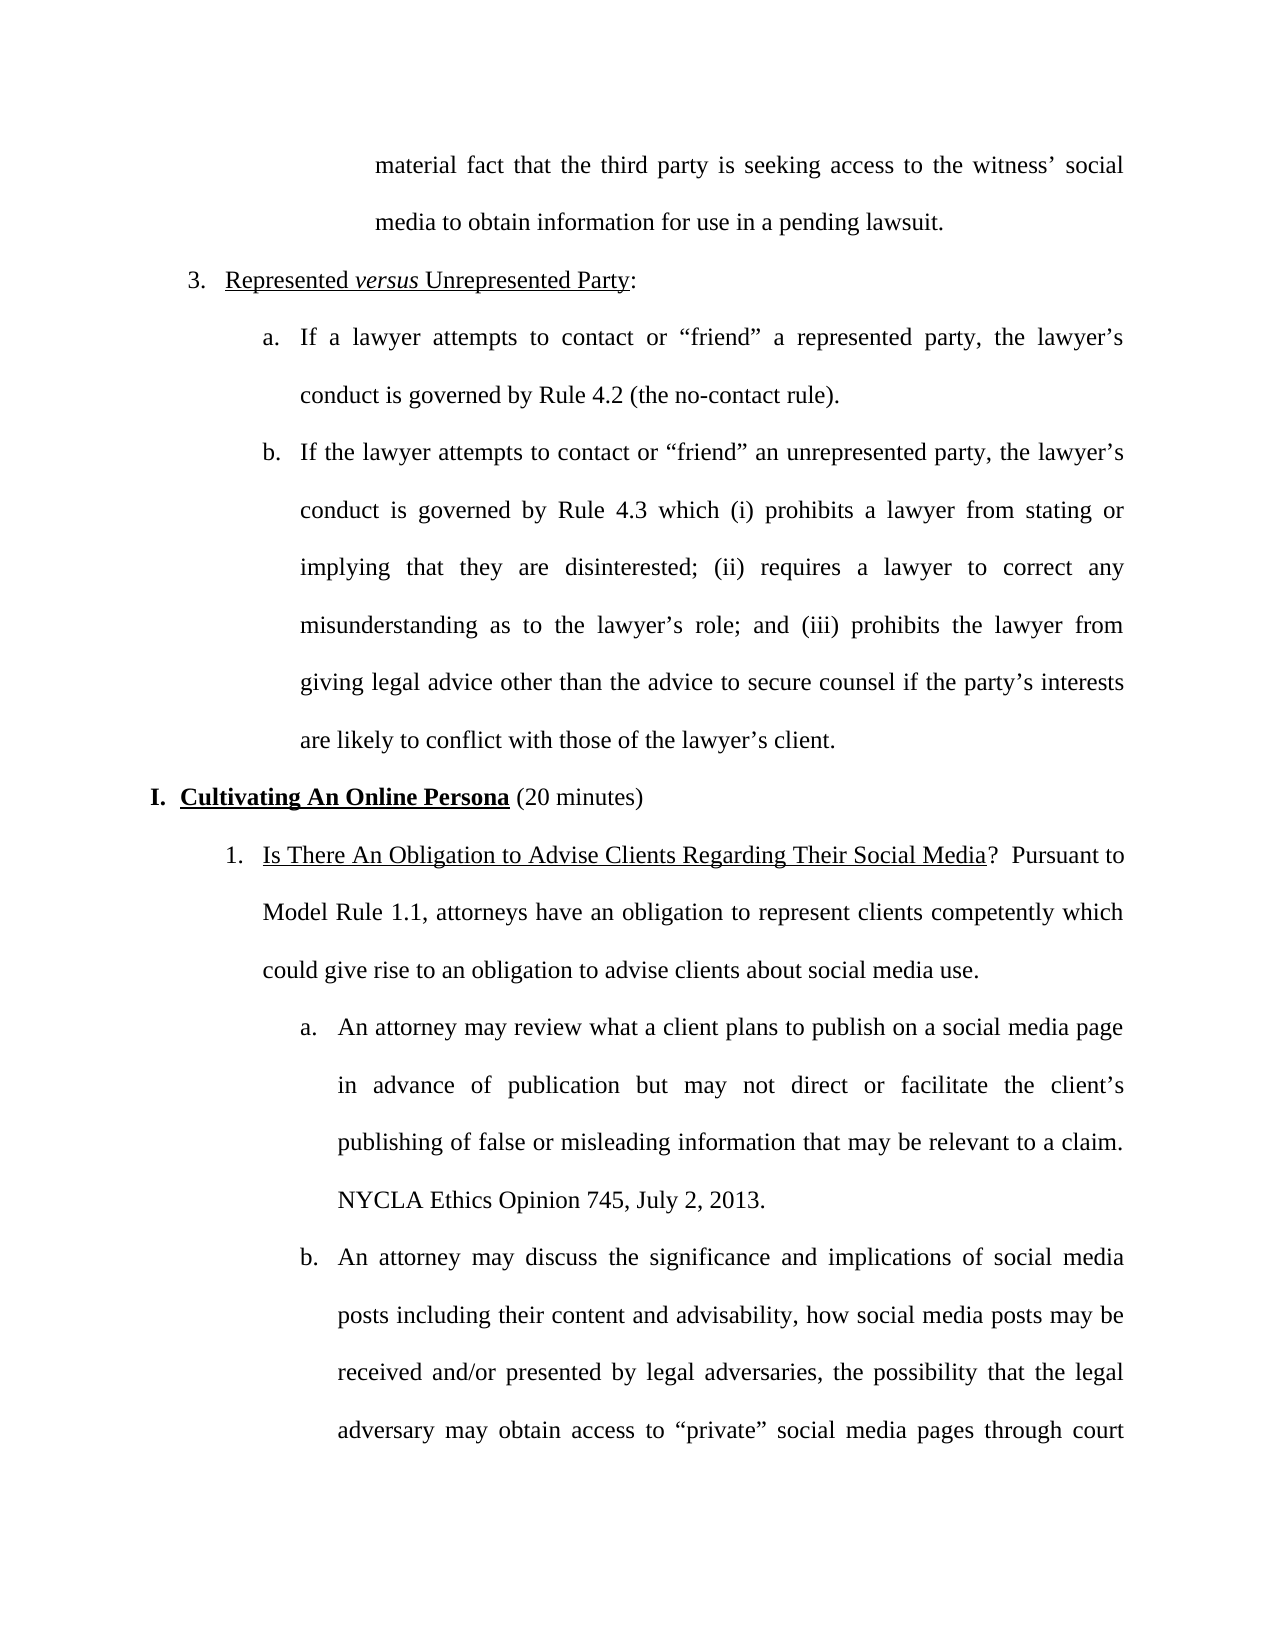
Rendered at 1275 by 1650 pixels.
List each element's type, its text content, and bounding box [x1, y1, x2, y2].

list Represented versus Unrepresented Party: [187, 265, 1125, 294]
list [300, 1242, 1125, 1444]
list If the lawyer attempts to contact or “friend” an unrepresented party, the lawyer’s conduct is governed by Rule 4.3 which (i) prohibits a lawyer from stating or implying that they are disinterested; (ii) requires a lawyer to correct any misunderstanding as to the lawyer’s role; and (iii) prohibits the lawyer from giving legal advice other than the advice to secure counsel if the party’s interests are likely to conflict with those of the lawyer’s client. [262, 437, 1125, 754]
list Cultivating An Online Persona (20 minutes) [150, 782, 1125, 811]
list An attorney may review what a client plans to publish on a social media page in advance of publication but may not direct or facilitate the client’s publishing of false or misleading information that may be relevant to a claim. NYCLA Ethics Opinion 745, July 2, 2013. [300, 1012, 1125, 1214]
list Is There An Obligation to Advise Clients Regarding Their Social Media? Pursuant to Model Rule 1.1, attorneys have an obligation to represent clients competently which could give rise to an obligation to advise clients about social media use. [225, 840, 1125, 984]
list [356, 150, 1125, 236]
list If a lawyer attempts to contact or “friend” a represented party, the lawyer’s conduct is governed by Rule 4.2 (the no-contact rule). [262, 322, 1125, 409]
